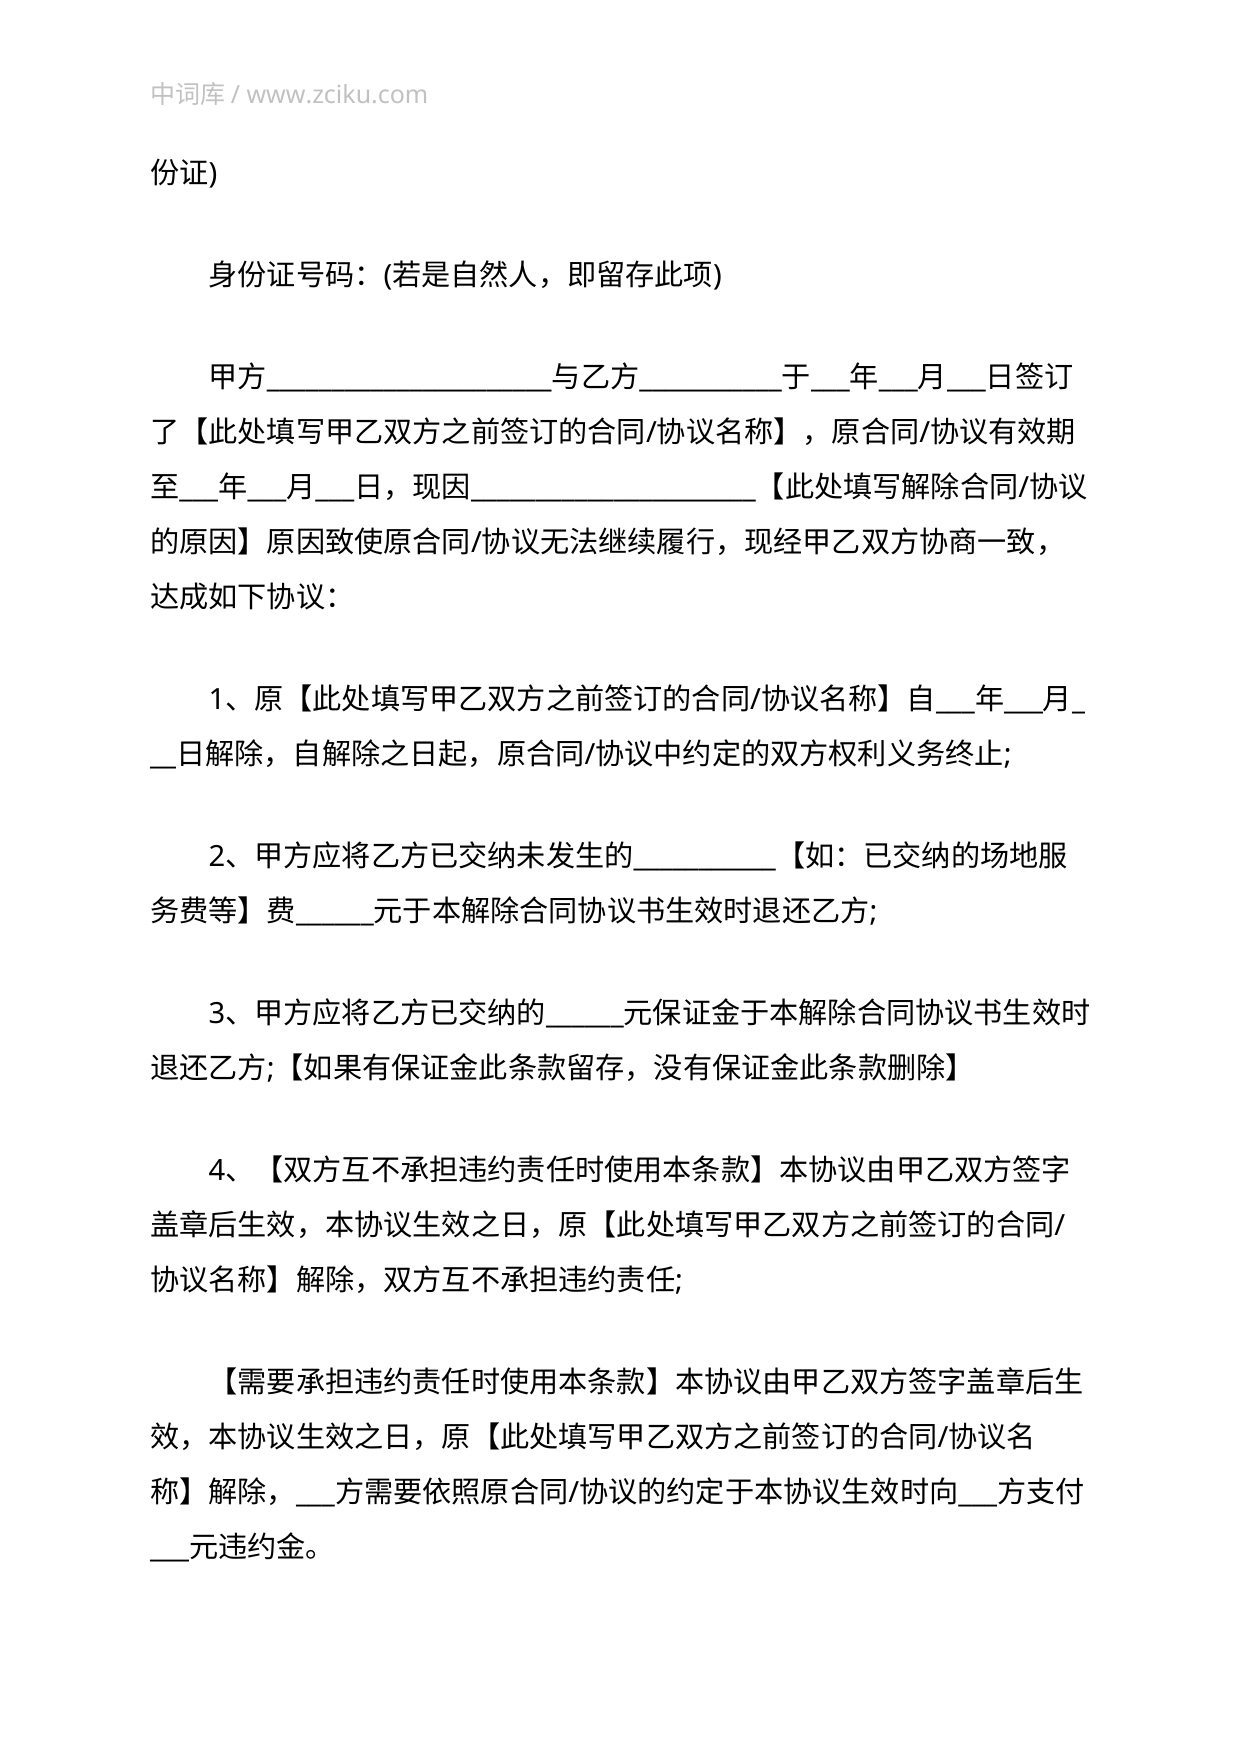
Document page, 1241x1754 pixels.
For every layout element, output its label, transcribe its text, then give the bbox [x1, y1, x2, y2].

text 4、【双方互不承担违约责任时使用本条款】本协议由甲乙双方签字盖章后生效，本协议生效之日，原【此处填写甲乙双方之前签订的合同/协议名称】解除，双方互不承担违约责任; [150, 1147, 1090, 1299]
text 2、甲方应将乙方已交纳未发生的___________【如：已交纳的场地服务费等】费______元于本解除合同协议书生效时退还乙方; [150, 833, 1090, 930]
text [150, 150, 1090, 192]
text 3、甲方应将乙方已交纳的______元保证金于本解除合同协议书生效时退还乙方;【如果有保证金此条款留存，没有保证金此条款删除】 [150, 990, 1090, 1087]
text 1、原【此处填写甲乙双方之前签订的合同/协议名称】自___年___月___日解除，自解除之日起，原合同/协议中约定的双方权利义务终止; [150, 676, 1090, 773]
text 甲方______________________与乙方___________于___年___月___日签订了【此处填写甲乙双方之前签订的合同/协议名称】，原合同/协议有效期至___年___月___日，现因______________________【此处填写解除合同/协议的原因】原因致使原合同/协议无法继续履行，现经甲乙双方协商一致，达成如下协议： [150, 354, 1090, 616]
text 身份证号码：(若是自然人，即留存此项) [150, 252, 1090, 294]
text 【需要承担违约责任时使用本条款】本协议由甲乙双方签字盖章后生效，本协议生效之日，原【此处填写甲乙双方之前签订的合同/协议名称】解除，___方需要依照原合同/协议的约定于本协议生效时向___方支付___元违约金。 [150, 1359, 1090, 1566]
